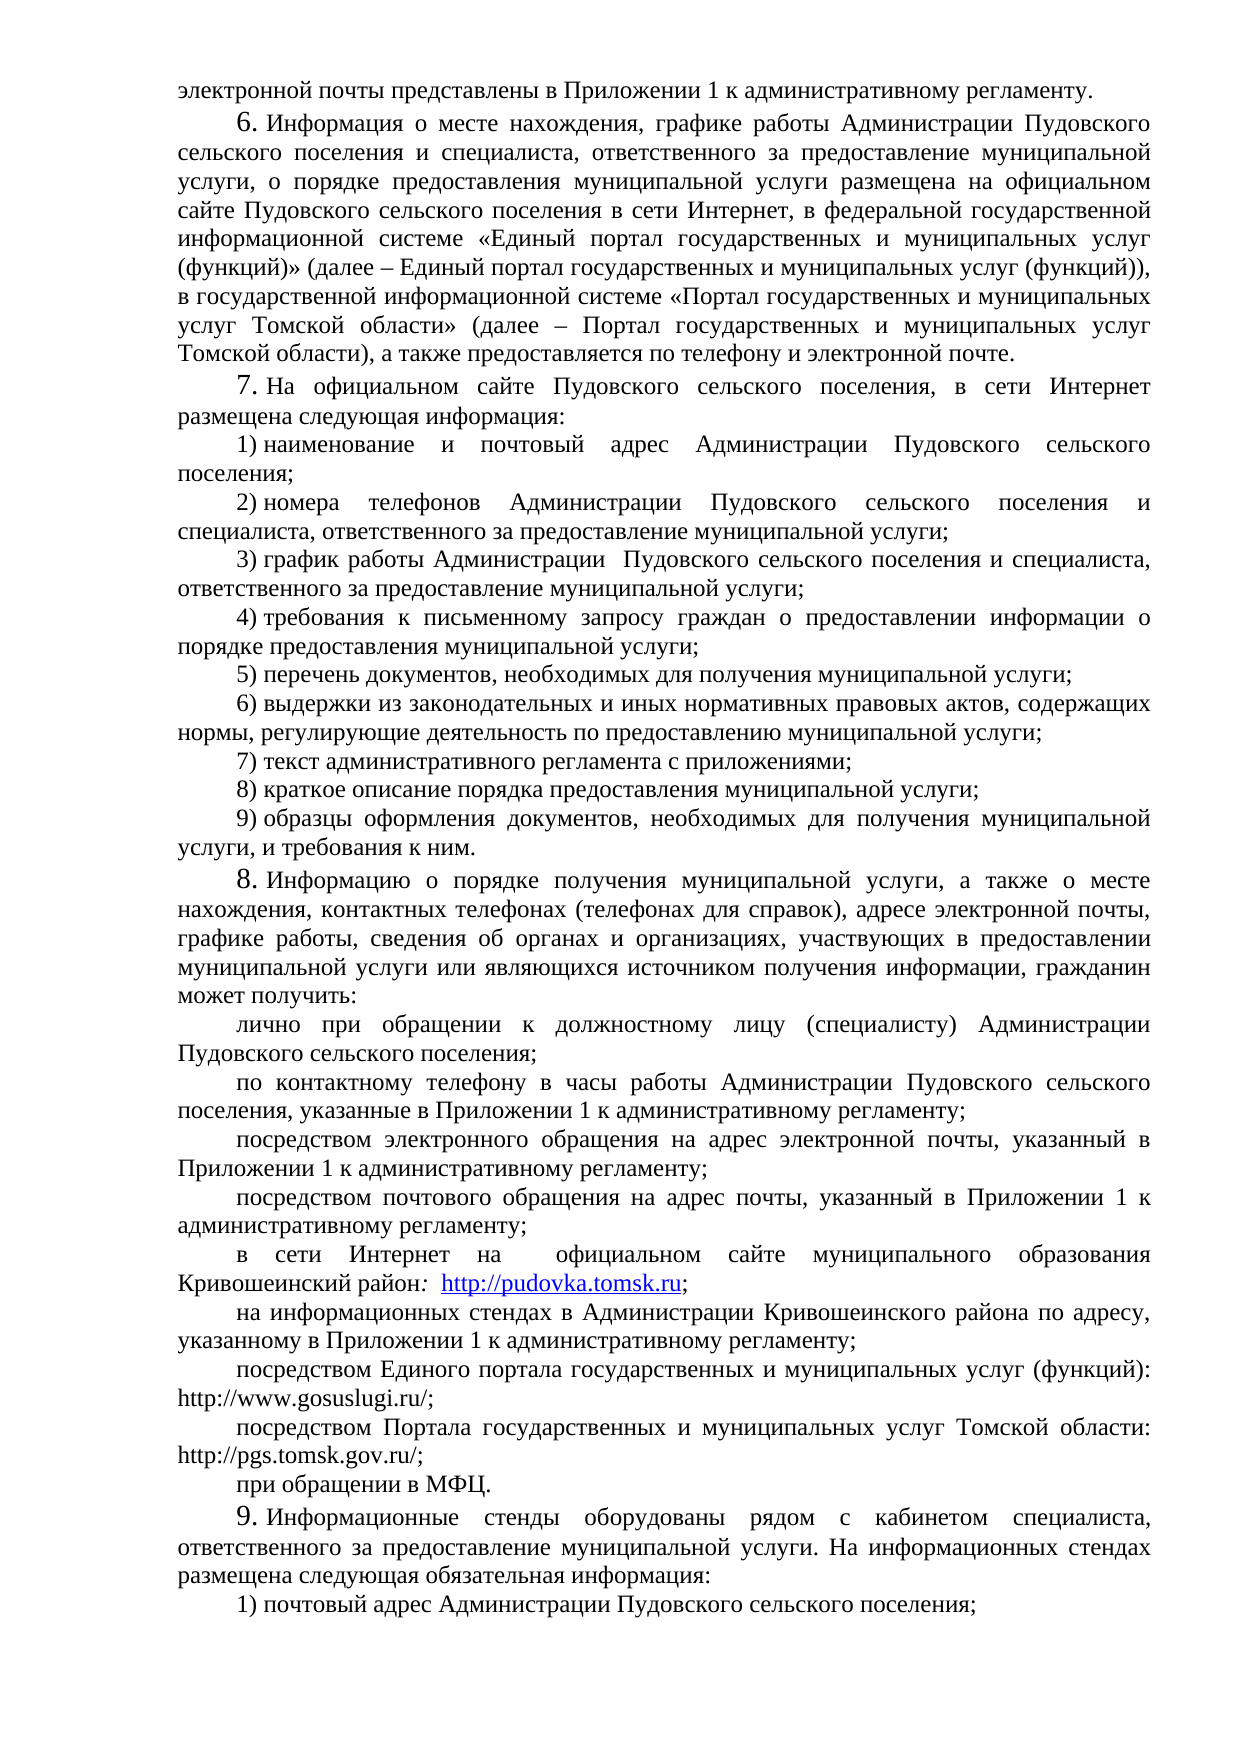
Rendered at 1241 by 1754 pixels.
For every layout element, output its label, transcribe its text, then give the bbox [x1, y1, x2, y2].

text при обращении в МФЦ. [177, 1469, 1152, 1498]
text 2) номера телефонов Администрации Пудовского сельского поселения и специалиста, ответственного за предоставление муниципальной услуги; [177, 487, 1152, 544]
text 4) требования к письменному запросу граждан о предоставлении информации о порядке предоставления муниципальной услуги; [177, 602, 1152, 659]
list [177, 75, 1152, 104]
list Информационные стенды оборудованы рядом с кабинетом специалиста, ответственного за предоставление муниципальной услуги. На информационных стендах размещена следующая обязательная информация: [177, 1498, 1152, 1589]
text лично при обращении к должностному лицу (специалисту) Администрации Пудовского сельского поселения; [177, 1009, 1152, 1067]
text 1) почтовый адрес Администрации Пудовского сельского поселения; [177, 1589, 1152, 1618]
text по контактному телефону в часы работы Администрации Пудовского сельского поселения, указанные в Приложении 1 к административному регламенту; [177, 1067, 1152, 1124]
text 3) график работы Администрации Пудовского сельского поселения и специалиста, ответственного за предоставление муниципальной услуги; [177, 544, 1152, 602]
list На официальном сайте Пудовского сельского поселения, в сети Интернет размещена следующая информация: [177, 367, 1152, 429]
text посредством Единого портала государственных и муниципальных услуг (функций): http://www.gosuslugi.ru/; [177, 1354, 1152, 1412]
text 5) перечень документов, необходимых для получения муниципальной услуги; [177, 659, 1152, 688]
text посредством Портала государственных и муниципальных услуг Томской области: http://pgs.tomsk.gov.ru/; [177, 1412, 1152, 1469]
text 6) выдержки из законодательных и иных нормативных правовых актов, содержащих нормы, регулирующие деятельность по предоставлению муниципальной услуги; [177, 688, 1152, 746]
text 7) текст административного регламента с приложениями; [177, 746, 1152, 774]
text 8) краткое описание порядка предоставления муниципальной услуги; [177, 774, 1152, 803]
text в сети Интернет на официальном сайте муниципального образования Кривошеинский район: http://pudovka.tomsk.ru; [177, 1239, 1152, 1297]
list Информацию о порядке получения муниципальной услуги, а также о месте нахождения, контактных телефонах (телефонах для справок), адресе электронной почты, графике работы, сведения об органах и организациях, участвующих в предоставлении муниципальной услуги или являющихся источником получения информации, гражданин может получить: [177, 861, 1152, 1009]
text 9) образцы оформления документов, необходимых для получения муниципальной услуги, и требования к ним. [177, 803, 1152, 861]
text посредством почтового обращения на адрес почты, указанный в Приложении 1 к административному регламенту; [177, 1182, 1152, 1239]
text 1) наименование и почтовый адрес Администрации Пудовского сельского поселения; [177, 429, 1152, 487]
text посредством электронного обращения на адрес электронной почты, указанный в Приложении 1 к административному регламенту; [177, 1124, 1152, 1182]
list Информация о месте нахождения, графике работы Администрации Пудовского сельского поселения и специалиста, ответственного за предоставление муниципальной услуги, о порядке предоставления муниципальной услуги размещена на официальном сайте Пудовского сельского поселения в сети Интернет, в федеральной государственной информационной системе «Единый портал государственных и муниципальных услуг (функций)» (далее – Единый портал государственных и муниципальных услуг (функций)), в государственной информационной системе «Портал государственных и муниципальных услуг Томской области» (далее – Портал государственных и муниципальных услуг Томской области), а также предоставляется по телефону и электронной почте. [177, 104, 1152, 367]
text на информационных стендах в Администрации Кривошеинского района по адресу, указанному в Приложении 1 к административному регламенту; [177, 1297, 1152, 1354]
